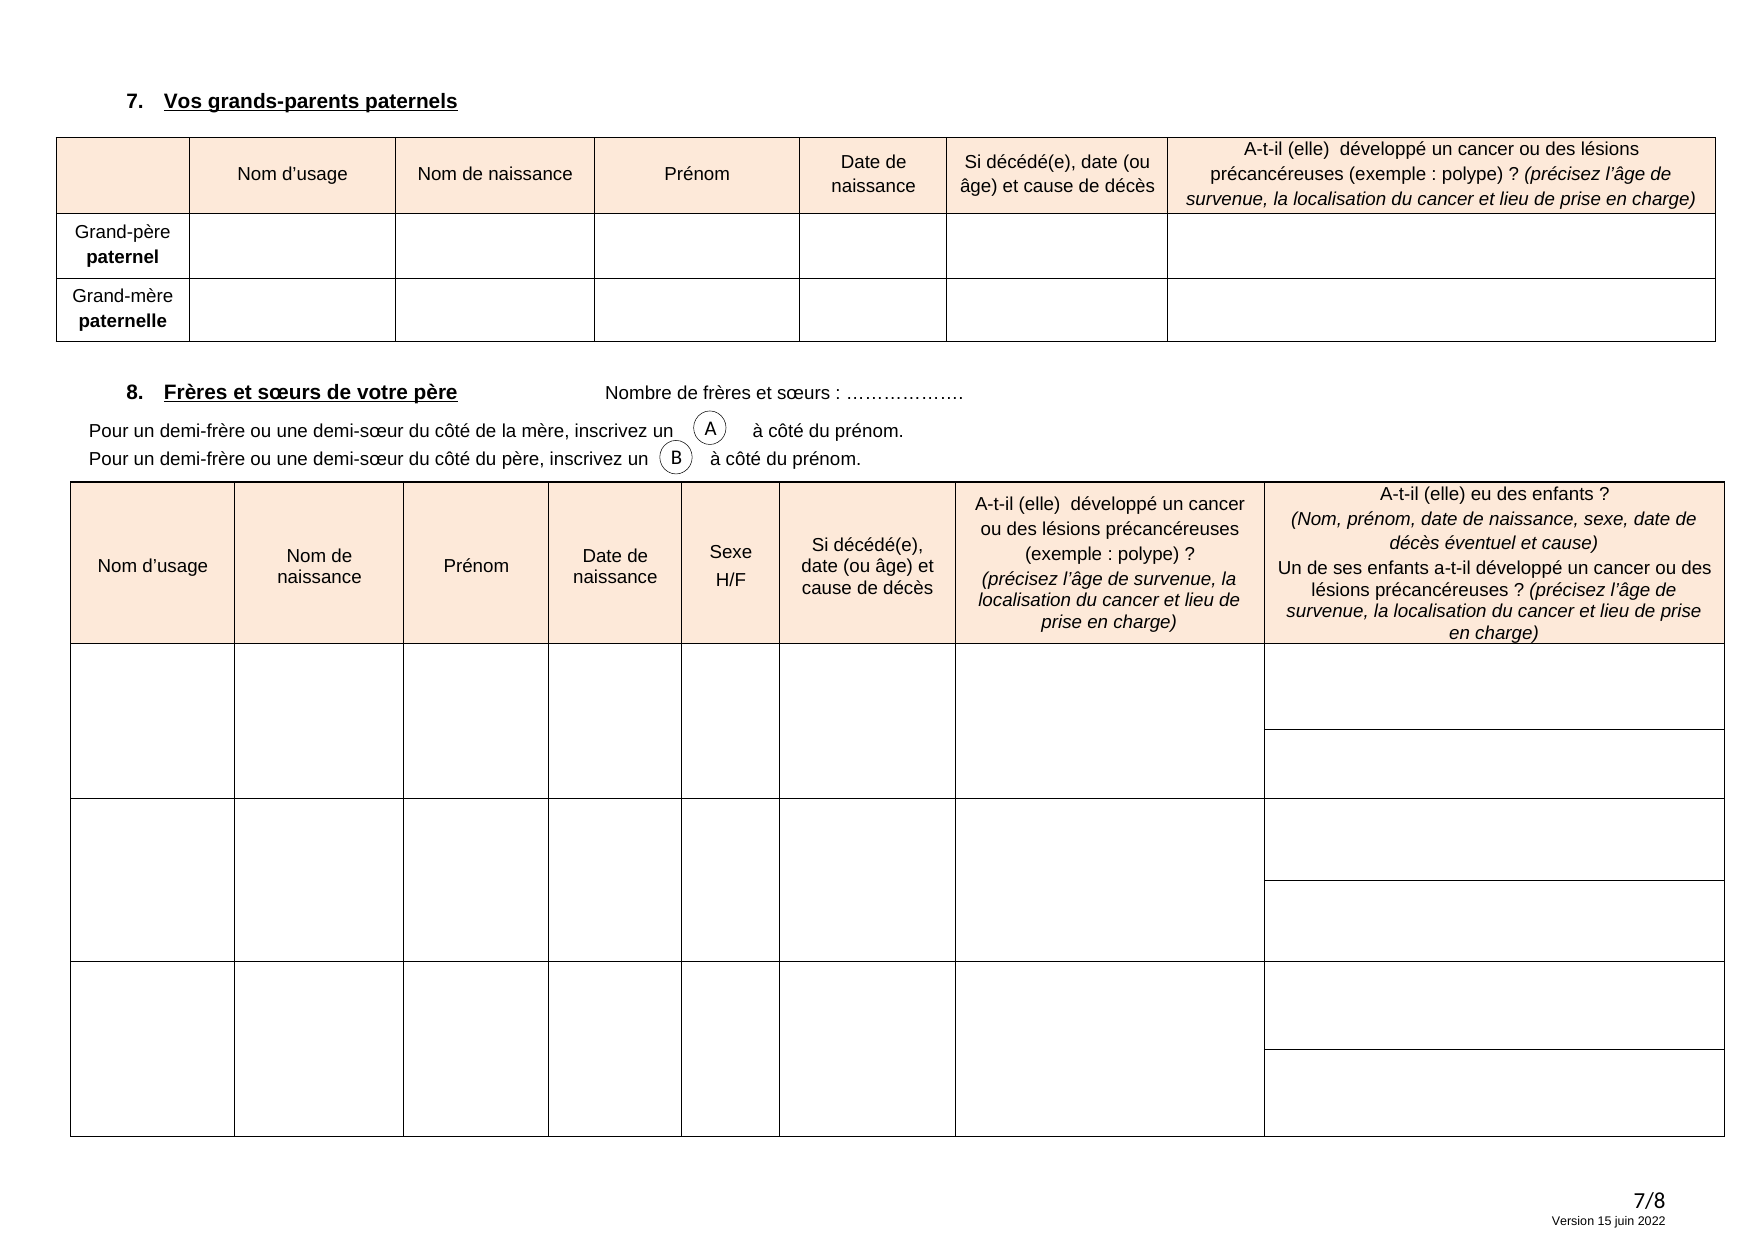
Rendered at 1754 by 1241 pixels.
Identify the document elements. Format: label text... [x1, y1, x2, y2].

table_header Prénom [404, 483, 548, 643]
table_header [57, 138, 189, 213]
table_cell [682, 644, 779, 798]
list Vos grands-parents paternels [126, 89, 1665, 113]
table_cell [1265, 881, 1724, 961]
table_cell [404, 799, 548, 961]
table_header Si décédé(e), date (ou âge) et cause de décès [780, 483, 955, 643]
table_header Prénom [595, 138, 799, 213]
text Pour un demi-frère ou une demi-sœur du côté du père, inscrivez un à côté du prénom. [689, 447, 1665, 469]
table_cell [190, 279, 395, 341]
table_cell [235, 644, 403, 798]
table_cell [549, 799, 681, 961]
table_cell [800, 214, 946, 277]
table_cell [1265, 644, 1724, 729]
table_cell [549, 962, 681, 1136]
table_cell [404, 644, 548, 798]
table_cell [1168, 214, 1715, 277]
table_cell [396, 214, 594, 277]
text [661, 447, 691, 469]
table_cell [71, 962, 234, 1136]
table_header Nom de naissance [235, 483, 403, 643]
table_cell [947, 214, 1167, 277]
table_cell Grand-père paternel [57, 214, 189, 277]
table_header A-t-il (elle) eu des enfants ? (Nom, prénom, date de naissance, sexe, date de décès éventuel et cause) Un de ses enfants a-t-il développé un cancer ou des lésions précancéreuses ? (précisez l’âge de survenue, la localisation du cancer et lieu de prise en charge) [1265, 483, 1724, 643]
text Pour un demi-frère ou une demi-sœur du côté de la mère, inscrivez un à côté du prénom. [722, 419, 1665, 441]
table_header Si décédé(e), date (ou âge) et cause de décès [947, 138, 1167, 213]
table_cell [780, 799, 955, 961]
table_cell [595, 279, 799, 341]
table_cell [780, 962, 955, 1136]
table_header Nom d’usage [71, 483, 234, 643]
table_cell [71, 799, 234, 961]
table_cell [800, 279, 946, 341]
table_cell [190, 214, 395, 277]
table_header Nom de naissance [396, 138, 594, 213]
table_cell [404, 962, 548, 1136]
table_cell [956, 962, 1264, 1136]
list Frères et sœurs de votre père Nombre de frères et sœurs : ………………. [126, 379, 1665, 403]
table_cell [1265, 730, 1724, 798]
table_cell Grand-mère paternelle [57, 279, 189, 341]
table_cell [71, 644, 234, 798]
table_cell [956, 644, 1264, 798]
text Pour un demi-frère ou une demi-sœur du côté de la mère, inscrivez un à côté du prénom. [89, 419, 698, 441]
table_header Date de naissance [549, 483, 681, 643]
text Pour un demi-frère ou une demi-sœur du côté du père, inscrivez un à côté du prénom. [89, 447, 663, 469]
table_cell [682, 962, 779, 1136]
table_cell [956, 799, 1264, 961]
table_cell [235, 799, 403, 961]
table_cell [947, 279, 1167, 341]
table_cell [1265, 1050, 1724, 1136]
table_cell [1265, 799, 1724, 879]
table_cell [780, 644, 955, 798]
table_cell [549, 644, 681, 798]
table_header Nom d’usage [190, 138, 395, 213]
table_cell [235, 962, 403, 1136]
table_header A-t-il (elle) développé un cancer ou des lésions précancéreuses (exemple : polype) ? (précisez l’âge de survenue, la localisation du cancer et lieu de prise en charge) [956, 483, 1264, 643]
table_cell [1265, 962, 1724, 1048]
table_cell [682, 799, 779, 961]
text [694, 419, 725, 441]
table_cell [396, 279, 594, 341]
table_cell [1168, 279, 1715, 341]
table_header Sexe H/F [682, 483, 779, 643]
table_header Date de naissance [800, 138, 946, 213]
table_cell [595, 214, 799, 277]
table_header A-t-il (elle) développé un cancer ou des lésions précancéreuses (exemple : polype) ? (précisez l’âge de survenue, la localisation du cancer et lieu de prise en charge) [1168, 138, 1715, 213]
